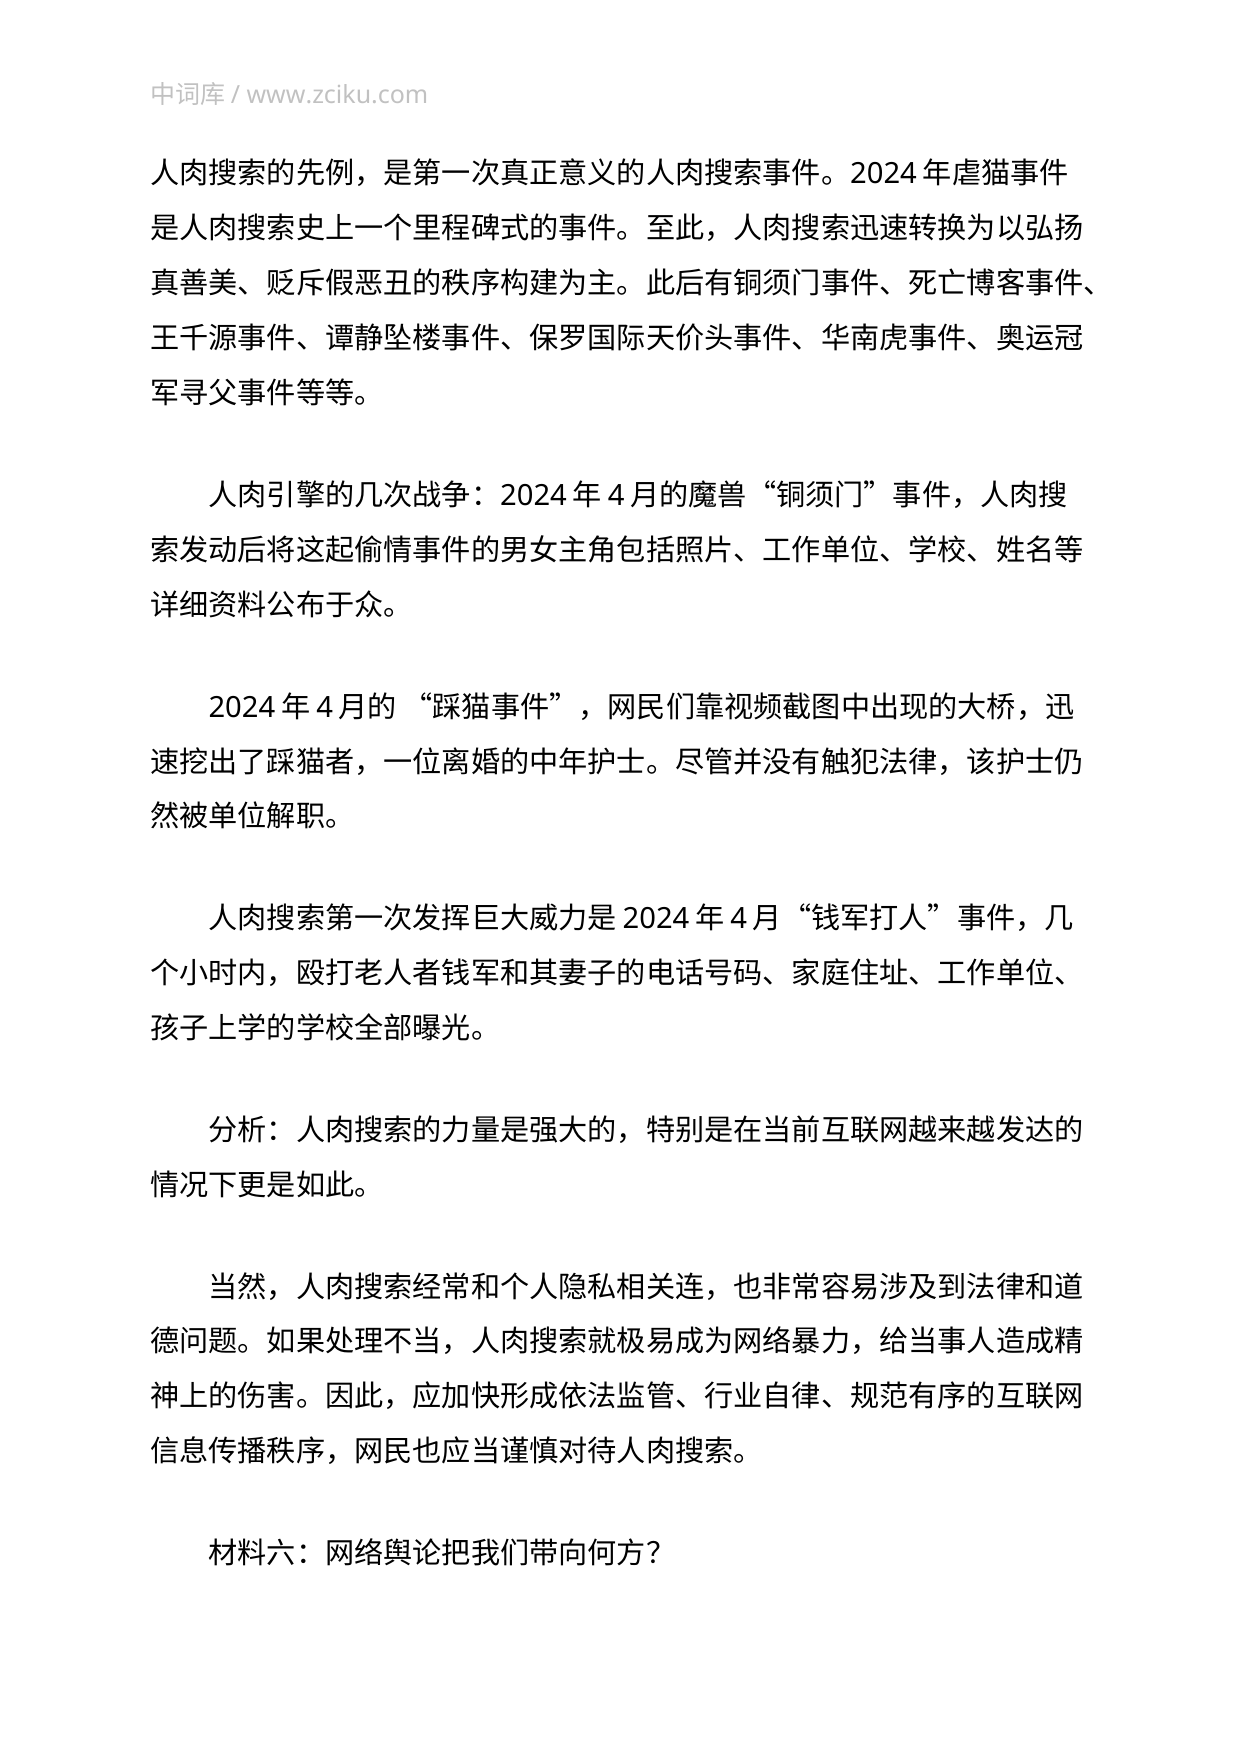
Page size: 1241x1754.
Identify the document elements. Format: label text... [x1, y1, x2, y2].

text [150, 150, 1090, 412]
text 分析：人肉搜索的力量是强大的，特别是在当前互联网越来越发达的情况下更是如此。 [150, 1106, 1090, 1204]
text 2024年4月的 “踩猫事件”，网民们靠视频截图中出现的大桥，迅速挖出了踩猫者，一位离婚的中年护士。尽管并没有触犯法律，该护士仍然被单位解职。 [150, 683, 1090, 835]
text 人肉引擎的几次战争：2024年4月的魔兽“铜须门”事件，人肉搜索发动后将这起偷情事件的男女主角包括照片、工作单位、学校、姓名等详细资料公布于众。 [150, 471, 1090, 624]
text 材料六：网络舆论把我们带向何方？ [150, 1529, 1090, 1572]
text 人肉搜索第一次发挥巨大威力是2024年4月“钱军打人”事件，几个小时内，殴打老人者钱军和其妻子的电话号码、家庭住址、工作单位、孩子上学的学校全部曝光。 [150, 895, 1090, 1047]
text 当然，人肉搜索经常和个人隐私相关连，也非常容易涉及到法律和道德问题。如果处理不当，人肉搜索就极易成为网络暴力，给当事人造成精神上的伤害。因此，应加快形成依法监管、行业自律、规范有序的互联网信息传播秩序，网民也应当谨慎对待人肉搜索。 [150, 1263, 1090, 1470]
